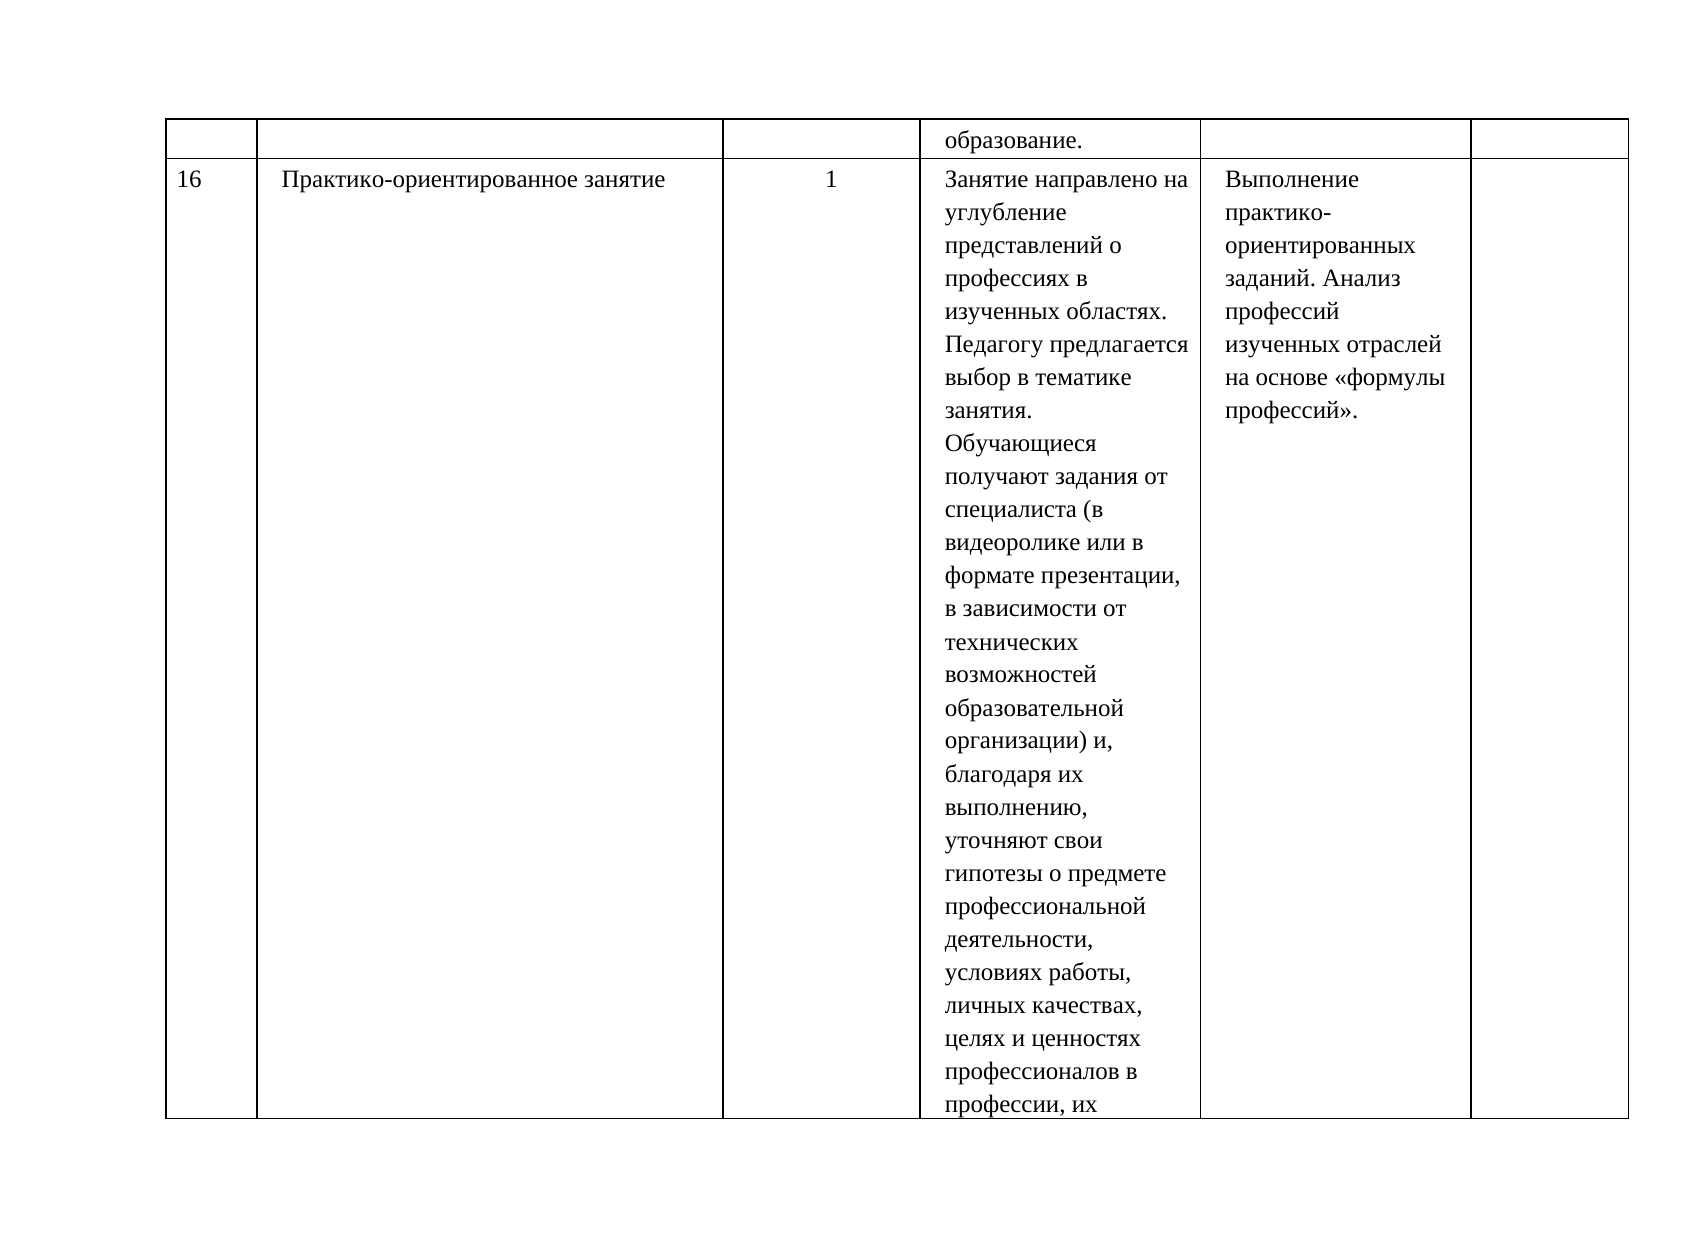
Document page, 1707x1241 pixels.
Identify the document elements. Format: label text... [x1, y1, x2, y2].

table_cell 16 [167, 159, 256, 1118]
table_cell 1 [724, 120, 919, 157]
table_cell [1201, 159, 1470, 1118]
table_cell 15 [167, 120, 256, 157]
table_cell [1472, 120, 1628, 157]
table_cell 1 [724, 159, 919, 1118]
table_cell [1472, 159, 1628, 1118]
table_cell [258, 159, 722, 1118]
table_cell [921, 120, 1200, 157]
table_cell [258, 120, 722, 157]
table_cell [921, 159, 1200, 1118]
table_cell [1201, 120, 1470, 157]
